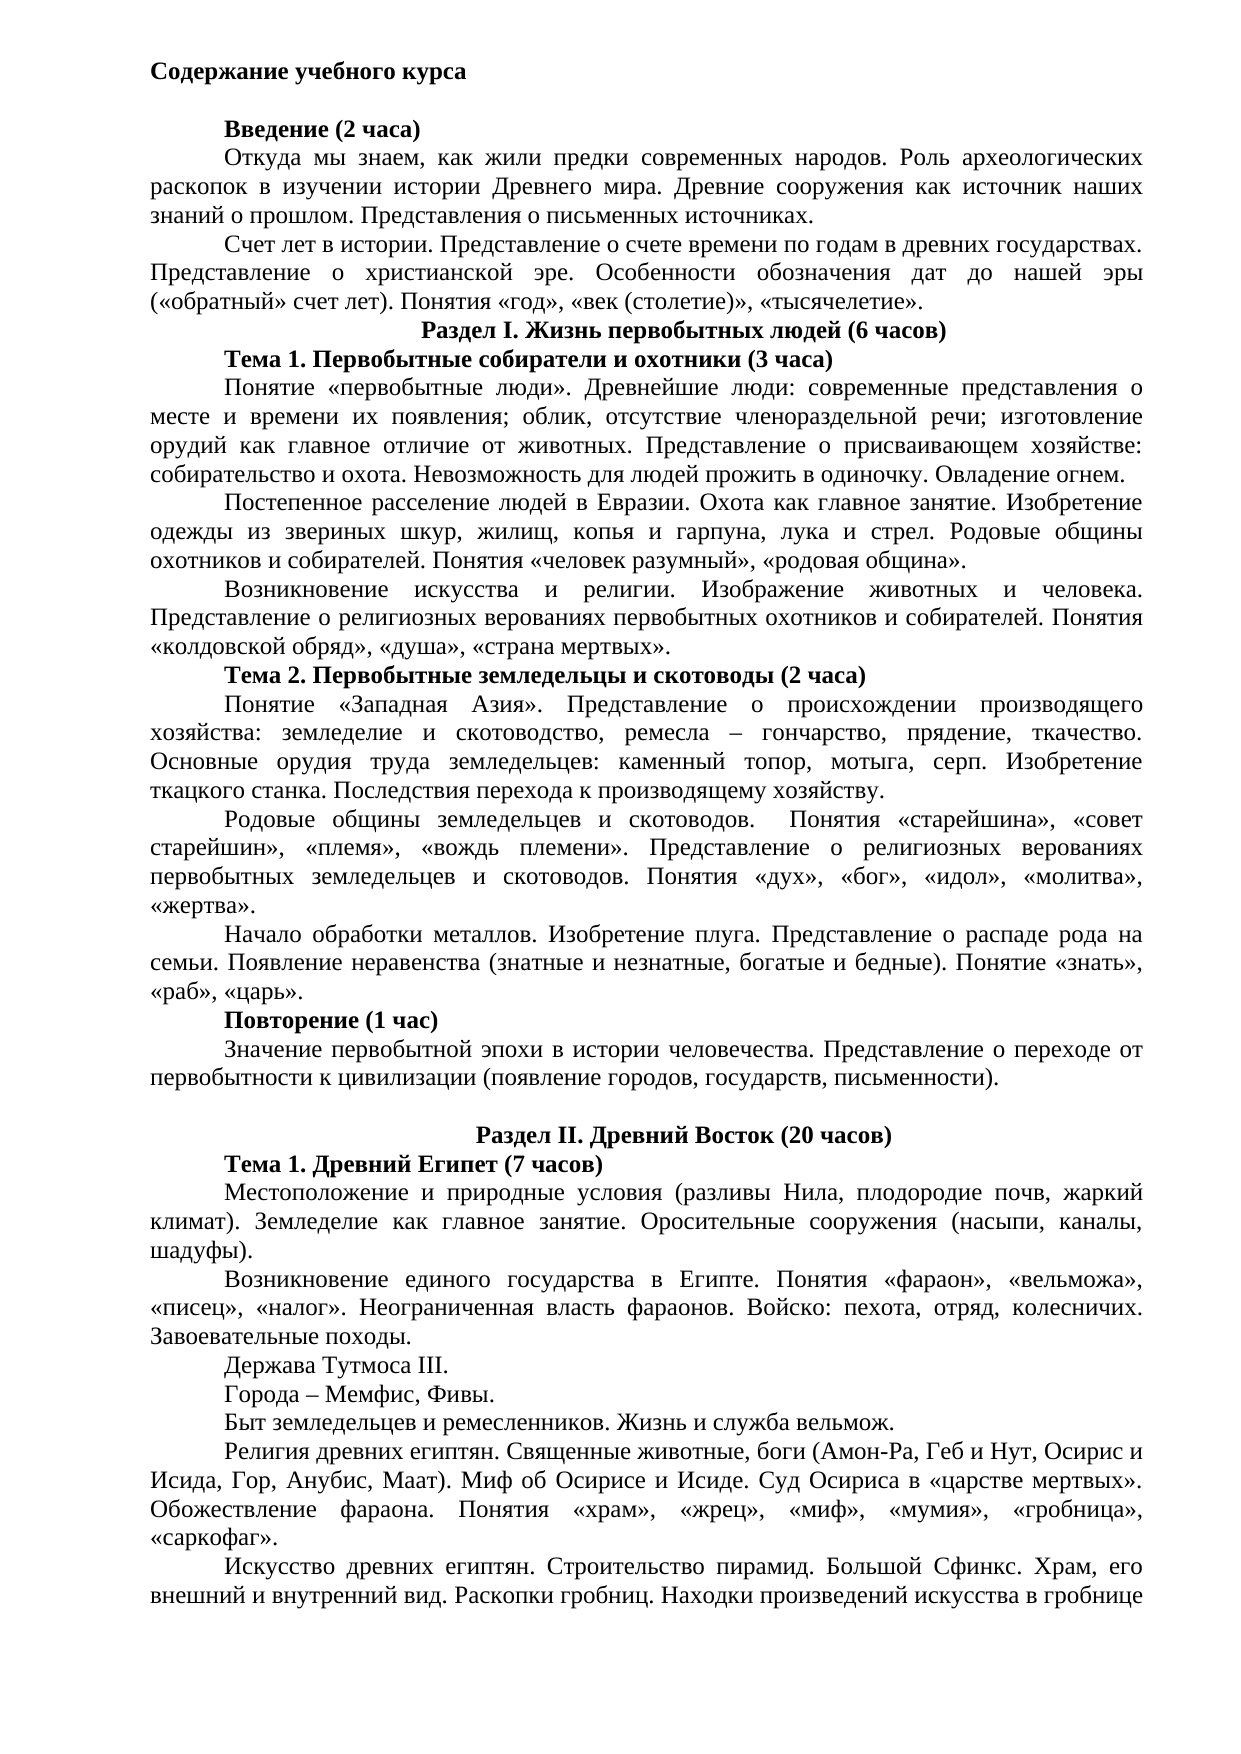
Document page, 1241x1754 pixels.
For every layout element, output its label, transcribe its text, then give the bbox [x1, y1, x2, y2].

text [150, 1551, 1144, 1609]
text Тема 1. Первобытные собиратели и охотники (3 часа) [150, 344, 1144, 372]
text Религия древних египтян. Священные животные, боги (Амон-Ра, Геб и Нут, Осирис и Исида, Гор, Анубис, Маат). Миф об Осирисе и Исиде. Суд Осириса в «царстве мертвых». Обожествление фараона. Понятия «храм», «жрец», «миф», «мумия», «гробница», «саркофаг». [150, 1436, 1144, 1551]
text Возникновение искусства и религии. Изображение животных и человека. Представление о религиозных верованиях первобытных охотников и собирателей. Понятия «колдовской обряд», «душа», «страна мертвых». [150, 574, 1144, 660]
text Раздел I. Жизнь первобытных людей (6 часов) [150, 315, 1144, 344]
text Начало обработки металлов. Изобретение плуга. Представление о распаде рода на семьи. Появление неравенства (знатные и незнатные, богатые и бедные). Понятие «знать», «раб», «царь». [150, 919, 1144, 1005]
text Местоположение и природные условия (разливы Нила, плодородие почв, жаркий климат). Земледелие как главное занятие. Оросительные сооружения (насыпи, каналы, шадуфы). [150, 1177, 1144, 1264]
text Родовые общины земледельцев и скотоводов. Понятия «старейшина», «совет старейшин», «племя», «вождь племени». Представление о религиозных верованиях первобытных земледельцев и скотоводов. Понятия «дух», «бог», «идол», «молитва», «жертва». [150, 804, 1144, 919]
text Тема 2. Первобытные земледельцы и скотоводы (2 часа) [150, 660, 1144, 689]
text Города – Мемфис, Фивы. [150, 1379, 1144, 1407]
text Раздел II. Древний Восток (20 часов) [150, 1120, 1144, 1149]
text Счет лет в истории. Представление о счете времени по годам в древних государствах. Представление о христианской эре. Особенности обозначения дат до нашей эры («обратный» счет лет). Понятия «год», «век (столетие)», «тысячелетие». [150, 229, 1144, 315]
text Постепенное расселение людей в Евразии. Охота как главное занятие. Изобретение одежды из звериных шкур, жилищ, копья и гарпуна, лука и стрел. Родовые общины охотников и собирателей. Понятия «человек разумный», «родовая община». [150, 487, 1144, 574]
text Тема 1. Древний Египет (7 часов) [150, 1149, 1144, 1177]
text Понятие «первобытные люди». Древнейшие люди: современные представления о месте и времени их появления; облик, отсутствие членораздельной речи; изготовление орудий как главное отличие от животных. Представление о присваивающем хозяйстве: собирательство и охота. Невозможность для людей прожить в одиночку. Овладение огнем. [150, 372, 1144, 487]
text Держава Тутмоса III. [150, 1350, 1144, 1379]
text Повторение (1 час) [150, 1005, 1144, 1034]
text Откуда мы знаем, как жили предки современных народов. Роль археологических раскопок в изучении истории Древнего мира. Древние сооружения как источник наших знаний о прошлом. Представления о письменных источниках. [150, 142, 1144, 229]
text Возникновение единого государства в Египте. Понятия «фараон», «вельможа», «писец», «налог». Неограниченная власть фараонов. Войско: пехота, отряд, колесничих. Завоевательные походы. [150, 1264, 1144, 1350]
text Понятие «Западная Азия». Представление о происхождении производящего хозяйства: земледелие и скотоводство, ремесла – гончарство, прядение, ткачество. Основные орудия труда земледельцев: каменный топор, мотыга, серп. Изобретение ткацкого станка. Последствия перехода к производящему хозяйству. [150, 689, 1144, 804]
text Быт земледельцев и ремесленников. Жизнь и служба вельмож. [150, 1407, 1144, 1436]
text Содержание учебного курса [112, 56, 1126, 85]
text Значение первобытной эпохи в истории человечества. Представление о переходе от первобытности к цивилизации (появление городов, государств, письменности). [150, 1034, 1144, 1091]
text Введение (2 часа) [150, 114, 1144, 142]
